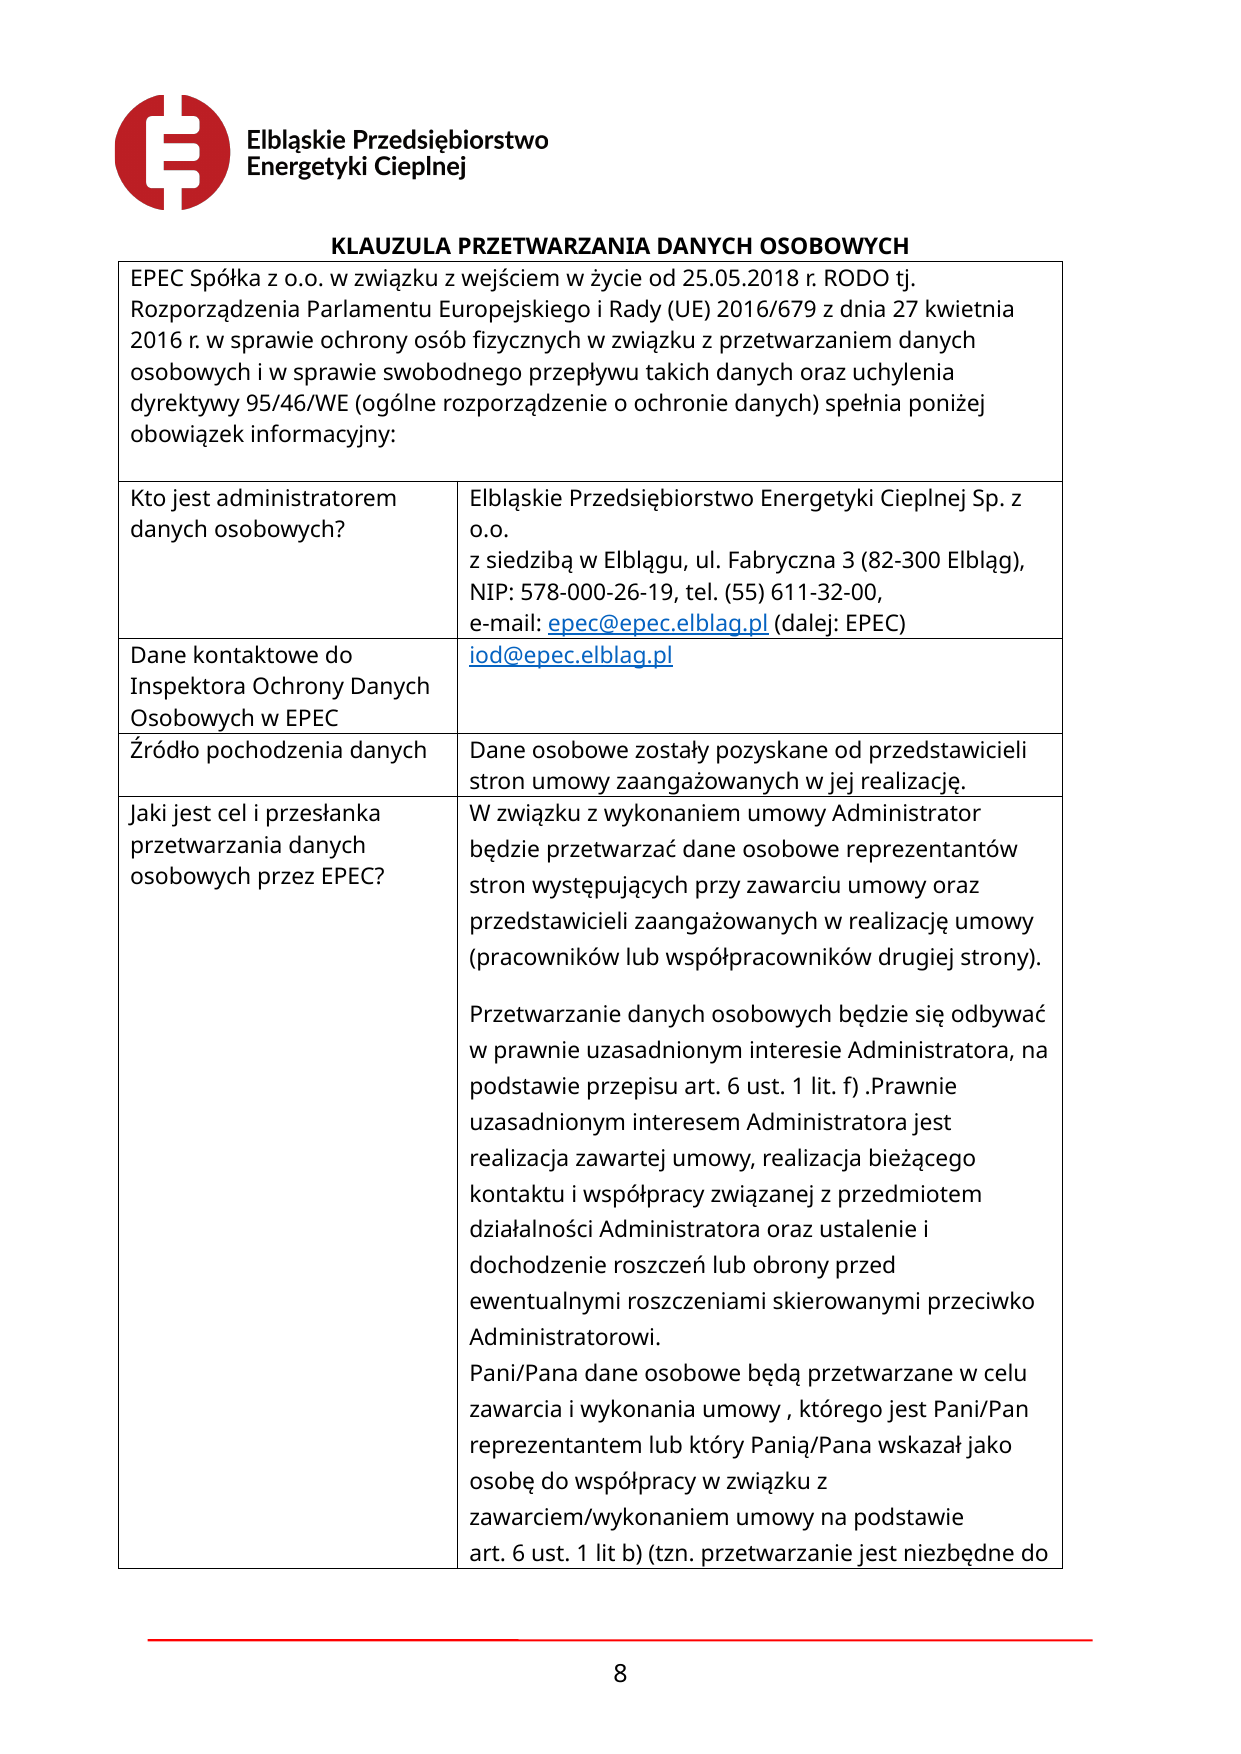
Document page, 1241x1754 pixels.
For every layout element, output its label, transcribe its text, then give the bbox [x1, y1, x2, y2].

table_cell Dane osobowe zostały pozyskane od przedstawicieli stron umowy zaangażowanych w jej realizację. [458, 734, 1062, 796]
table_cell Źródło pochodzenia danych [119, 734, 457, 796]
table_header EPEC Spółka z o.o. w związku z wejściem w życie od 25.05.2018 r. RODO tj. Rozporządzenia Parlamentu Europejskiego i Rady (UE) 2016/679 z dnia 27 kwietnia 2016 r. w sprawie ochrony osób fizycznych w związku z przetwarzaniem danych osobowych i w sprawie swobodnego przepływu takich danych oraz uchylenia dyrektywy 95/46/WE (ogólne rozporządzenie o ochronie danych) spełnia poniżej obowiązek informacyjny: [119, 262, 1062, 481]
table_cell Kto jest administratorem danych osobowych? [119, 482, 457, 638]
table_cell Dane kontaktowe do Inspektora Ochrony Danych Osobowych w EPEC [119, 639, 457, 733]
table_cell Elbląskie Przedsiębiorstwo Energetyki Cieplnej Sp. z o.o. z siedzibą w Elblągu, ul. Fabryczna 3 (82-300 Elbląg), NIP: 578-000-26-19, tel. (55) 611-32-00, e-mail: epec@epec.elblag.pl (dalej: EPEC) [458, 482, 1062, 638]
picture [114, 95, 549, 210]
table_cell iod@epec.elblag.pl [458, 639, 1062, 733]
text KLAUZULA PRZETWARZANIA DANYCH OSOBOWYCH [118, 229, 1122, 261]
table_cell Jaki jest cel i przesłanka przetwarzania danych osobowych przez EPEC? [119, 797, 457, 1568]
